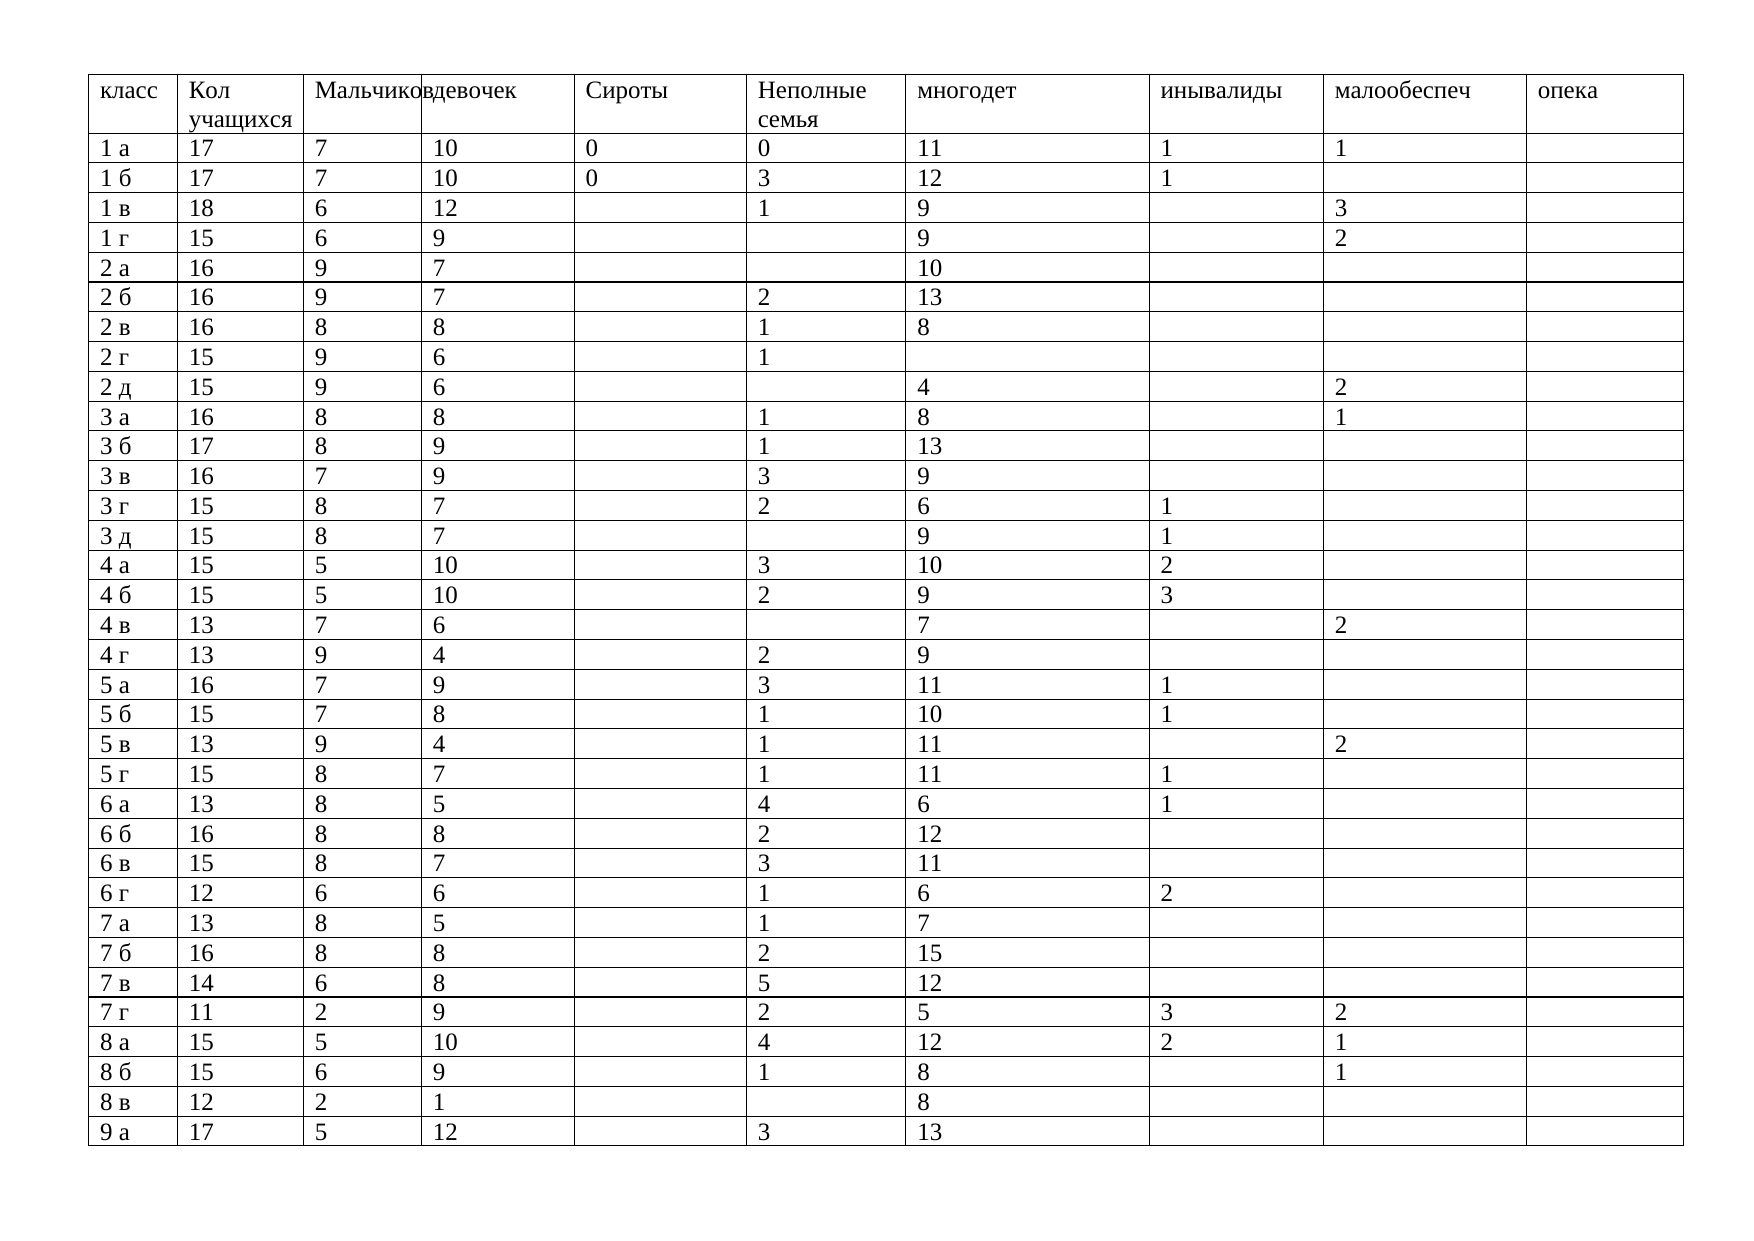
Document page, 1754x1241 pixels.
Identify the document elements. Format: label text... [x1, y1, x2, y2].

table_cell 9 [304, 253, 421, 281]
table_cell 8 [304, 521, 421, 549]
table_cell 18 [178, 193, 303, 222]
table_cell [1527, 580, 1683, 609]
table_cell [1150, 1117, 1323, 1145]
table_cell 5 г [89, 759, 177, 788]
table_header малообеспеч [1324, 75, 1526, 132]
table_cell 2 д [89, 372, 177, 401]
table_cell 7 [422, 521, 574, 549]
table_cell [1527, 670, 1683, 698]
table_cell 10 [906, 253, 1149, 281]
table_cell 2 [747, 938, 905, 967]
table_cell 7 [304, 461, 421, 490]
table_cell 3 [747, 1117, 905, 1145]
table_cell 9 [304, 729, 421, 758]
table_cell 5 а [89, 670, 177, 698]
table_cell [1527, 163, 1683, 192]
table_cell 6 б [89, 819, 177, 847]
table_cell 8 [304, 819, 421, 847]
table_cell 8 а [89, 1027, 177, 1056]
table_cell 6 [304, 193, 421, 222]
table_cell [1324, 819, 1526, 847]
table_cell [575, 938, 746, 967]
table_cell [1527, 968, 1683, 996]
table_cell [747, 610, 905, 639]
table_cell 5 б [89, 700, 177, 728]
table_cell 2 [1150, 878, 1323, 907]
table_cell 2 [1324, 998, 1526, 1026]
table_cell 9 [304, 372, 421, 401]
table_cell 15 [178, 700, 303, 728]
table_cell 1 [747, 342, 905, 371]
table_cell 3 в [89, 461, 177, 490]
table_cell 0 [747, 134, 905, 162]
table_cell 6 г [89, 878, 177, 907]
table_cell [1150, 283, 1323, 311]
table_cell [575, 1057, 746, 1086]
table_cell 6 в [89, 849, 177, 877]
table_cell 8 [906, 312, 1149, 341]
table_cell 17 [178, 431, 303, 460]
table_cell 2 [747, 819, 905, 847]
table_cell 9 [906, 223, 1149, 252]
table_cell 7 в [89, 968, 177, 996]
table_cell 1 [1324, 1027, 1526, 1056]
table_cell [575, 908, 746, 937]
table_cell 2 г [89, 342, 177, 371]
table_cell [1324, 878, 1526, 907]
table_cell [575, 640, 746, 669]
table_cell 15 [178, 223, 303, 252]
table_cell 4 а [89, 551, 177, 579]
table_cell [1324, 849, 1526, 877]
table_cell [1527, 849, 1683, 877]
table_cell 15 [178, 580, 303, 609]
table_cell 17 [178, 1117, 303, 1145]
table_cell 1 [1150, 134, 1323, 162]
table_cell 1 [1324, 1057, 1526, 1086]
table_cell 6 [906, 789, 1149, 818]
table_cell 6 [906, 878, 1149, 907]
table_cell [1150, 938, 1323, 967]
table_cell 15 [178, 759, 303, 788]
table_cell 7 б [89, 938, 177, 967]
table_cell 1 [1150, 670, 1323, 698]
table_cell [575, 521, 746, 549]
table_cell 16 [178, 461, 303, 490]
table_cell 3 [747, 163, 905, 192]
table_cell [1527, 610, 1683, 639]
table_cell 1 [1150, 700, 1323, 728]
table_cell [1324, 431, 1526, 460]
table_cell [575, 789, 746, 818]
table_cell 2 [747, 640, 905, 669]
table_cell [1324, 640, 1526, 669]
table_cell 7 [304, 700, 421, 728]
table_cell 4 [747, 1027, 905, 1056]
table_cell 9 [422, 431, 574, 460]
table_cell 9 [422, 223, 574, 252]
table_cell 8 [304, 938, 421, 967]
table_cell [1527, 640, 1683, 669]
table_cell 9 а [89, 1117, 177, 1145]
table_cell 8 [304, 312, 421, 341]
table_cell 1 [747, 908, 905, 937]
table_cell [1150, 729, 1323, 758]
table_cell [1527, 461, 1683, 490]
table_cell 1 [1150, 521, 1323, 549]
table_cell 15 [178, 551, 303, 579]
table_cell 10 [906, 551, 1149, 579]
table_cell [1150, 610, 1323, 639]
table_cell 4 б [89, 580, 177, 609]
table_cell 1 [1150, 759, 1323, 788]
table_cell [575, 223, 746, 252]
table_cell 8 [906, 1057, 1149, 1086]
table_cell 2 [747, 491, 905, 520]
table_header Кол учащихся [178, 75, 303, 132]
table_cell [1324, 908, 1526, 937]
table_cell 8 [304, 491, 421, 520]
table_cell 16 [178, 819, 303, 847]
table_cell 2 [747, 580, 905, 609]
table_cell 9 [304, 342, 421, 371]
table_cell [906, 342, 1149, 371]
table_cell 5 в [89, 729, 177, 758]
table_cell [575, 759, 746, 788]
table_cell 2 [1324, 729, 1526, 758]
table_cell [1324, 1117, 1526, 1145]
table_cell 9 [422, 670, 574, 698]
table_cell 16 [178, 312, 303, 341]
table_cell [747, 1087, 905, 1116]
table_cell 13 [906, 431, 1149, 460]
table_cell [575, 670, 746, 698]
table_cell 11 [906, 849, 1149, 877]
table_cell 6 [906, 491, 1149, 520]
table_header инывалиды [1150, 75, 1323, 132]
table_cell 16 [178, 283, 303, 311]
table_cell 9 [906, 521, 1149, 549]
table_cell [575, 700, 746, 728]
table_cell [1150, 461, 1323, 490]
table_cell 17 [178, 163, 303, 192]
table_cell [1527, 759, 1683, 788]
table_cell 5 [747, 968, 905, 996]
table_cell [1527, 938, 1683, 967]
table_cell 1 б [89, 163, 177, 192]
table_cell 6 [422, 610, 574, 639]
table_cell [1324, 253, 1526, 281]
table_cell 17 [178, 134, 303, 162]
table_cell [1527, 193, 1683, 222]
table_header опека [1527, 75, 1683, 132]
table_cell [1324, 938, 1526, 967]
table_cell 1 [747, 729, 905, 758]
table_cell [1324, 551, 1526, 579]
table_cell 8 [304, 908, 421, 937]
table_cell [575, 1027, 746, 1056]
table_cell [1527, 312, 1683, 341]
table_cell 12 [178, 1087, 303, 1116]
table_cell [1324, 283, 1526, 311]
table_cell 16 [178, 670, 303, 698]
table_cell [1324, 1087, 1526, 1116]
table_cell 2 [1150, 551, 1323, 579]
table_cell 3 [747, 849, 905, 877]
table_cell [575, 551, 746, 579]
table_cell [1324, 163, 1526, 192]
table_cell [1324, 312, 1526, 341]
table_cell [575, 402, 746, 430]
table_cell [575, 819, 746, 847]
table_cell 3 [1324, 193, 1526, 222]
table_cell [575, 1087, 746, 1116]
table_cell 11 [906, 134, 1149, 162]
table_cell [1150, 402, 1323, 430]
table_cell 6 [304, 1057, 421, 1086]
table_cell 1 [1150, 491, 1323, 520]
table_cell [1324, 521, 1526, 549]
table_cell 2 а [89, 253, 177, 281]
table_cell [1150, 1087, 1323, 1116]
table_cell 5 [304, 580, 421, 609]
table_cell [1527, 283, 1683, 311]
table_cell 0 [575, 163, 746, 192]
table_cell 4 [747, 789, 905, 818]
table_cell [1324, 789, 1526, 818]
table_cell 2 [1324, 610, 1526, 639]
table_cell [1527, 729, 1683, 758]
table_cell 8 в [89, 1087, 177, 1116]
table_cell 5 [422, 789, 574, 818]
table_cell [1527, 342, 1683, 371]
table_cell 1 [747, 1057, 905, 1086]
table_cell 3 [747, 461, 905, 490]
table_cell 12 [906, 163, 1149, 192]
table_cell 1 а [89, 134, 177, 162]
table_cell [1150, 849, 1323, 877]
table_cell 7 [304, 610, 421, 639]
table_cell 9 [422, 998, 574, 1026]
table_cell 0 [575, 134, 746, 162]
table_header многодет [906, 75, 1149, 132]
table_cell 13 [178, 789, 303, 818]
table_cell 4 в [89, 610, 177, 639]
table_cell 4 [906, 372, 1149, 401]
table_cell [575, 461, 746, 490]
table_cell 1 [1150, 163, 1323, 192]
table_cell [1150, 431, 1323, 460]
table_cell 9 [304, 640, 421, 669]
table_cell 2 [304, 998, 421, 1026]
table_cell 4 [422, 640, 574, 669]
table_cell [1527, 521, 1683, 549]
table_cell 8 [906, 402, 1149, 430]
table_cell [575, 849, 746, 877]
table_cell [575, 968, 746, 996]
table_cell [1527, 1087, 1683, 1116]
table_cell [1150, 819, 1323, 847]
table_cell 10 [422, 134, 574, 162]
table_cell 12 [422, 193, 574, 222]
table_cell 13 [178, 908, 303, 937]
table_cell [1324, 580, 1526, 609]
table_cell [1527, 700, 1683, 728]
table_cell 7 [422, 491, 574, 520]
table_cell [1150, 372, 1323, 401]
table_cell 6 [304, 968, 421, 996]
table_cell 5 [906, 998, 1149, 1026]
table_cell 6 [422, 878, 574, 907]
table_cell 2 [304, 1087, 421, 1116]
table_cell 13 [906, 1117, 1149, 1145]
table_cell 12 [178, 878, 303, 907]
table_cell [1527, 998, 1683, 1026]
table_cell [575, 283, 746, 311]
table_cell 15 [178, 1057, 303, 1086]
table_cell 3 б [89, 431, 177, 460]
table_cell [1527, 402, 1683, 430]
table_cell 10 [906, 700, 1149, 728]
table_cell 2 [1324, 223, 1526, 252]
table_cell 1 [747, 759, 905, 788]
table_cell [1527, 431, 1683, 460]
table_cell [1150, 342, 1323, 371]
table_cell [575, 372, 746, 401]
table_cell 5 [304, 1117, 421, 1145]
table_cell 10 [422, 580, 574, 609]
table_cell 15 [178, 342, 303, 371]
table_cell 3 д [89, 521, 177, 549]
table_cell 3 а [89, 402, 177, 430]
table_cell 1 [747, 700, 905, 728]
table_cell 13 [906, 283, 1149, 311]
table_cell 5 [422, 908, 574, 937]
table_cell 1 в [89, 193, 177, 222]
table_cell 7 [422, 759, 574, 788]
table_cell [575, 491, 746, 520]
table_cell 2 [1324, 372, 1526, 401]
table_cell [1527, 491, 1683, 520]
table_cell 9 [906, 193, 1149, 222]
table_cell [1150, 908, 1323, 937]
table_cell 2 [747, 283, 905, 311]
table_cell 1 [1150, 789, 1323, 818]
table_cell 6 [304, 878, 421, 907]
table_cell 15 [178, 849, 303, 877]
table_cell [1324, 491, 1526, 520]
table_cell [747, 372, 905, 401]
table_cell 13 [178, 610, 303, 639]
table_cell 8 [422, 938, 574, 967]
table_cell [1527, 372, 1683, 401]
table_cell 8 б [89, 1057, 177, 1086]
table_cell 9 [906, 640, 1149, 669]
table_cell 6 [422, 342, 574, 371]
table_cell [1150, 193, 1323, 222]
table_cell 8 [422, 968, 574, 996]
table_cell 8 [304, 849, 421, 877]
table_cell [1150, 968, 1323, 996]
table_cell 7 [304, 670, 421, 698]
table_cell 16 [178, 402, 303, 430]
table_cell 8 [304, 431, 421, 460]
table_cell [1324, 670, 1526, 698]
table_cell 9 [906, 461, 1149, 490]
table_cell 2 [1150, 1027, 1323, 1056]
table_cell 8 [422, 402, 574, 430]
table_cell 1 [747, 402, 905, 430]
table_cell [1527, 551, 1683, 579]
table_cell 1 г [89, 223, 177, 252]
table_cell 7 [304, 134, 421, 162]
table_cell [1527, 1117, 1683, 1145]
table_cell 6 а [89, 789, 177, 818]
table_cell 9 [304, 283, 421, 311]
table_cell 7 г [89, 998, 177, 1026]
table_cell 2 [747, 998, 905, 1026]
table_cell 12 [906, 968, 1149, 996]
table_cell 2 в [89, 312, 177, 341]
table_cell [747, 521, 905, 549]
table_cell 8 [304, 759, 421, 788]
table_cell 12 [906, 1027, 1149, 1056]
table_cell 8 [304, 789, 421, 818]
table_cell [575, 878, 746, 907]
table_cell 7 [422, 849, 574, 877]
table_cell 1 [747, 312, 905, 341]
table_cell [575, 998, 746, 1026]
table_cell 4 [422, 729, 574, 758]
table_cell 3 [747, 551, 905, 579]
table_cell [575, 431, 746, 460]
table_cell 11 [906, 670, 1149, 698]
table_cell 9 [422, 461, 574, 490]
table_cell 8 [906, 1087, 1149, 1116]
table_cell 1 [747, 878, 905, 907]
table_cell 12 [906, 819, 1149, 847]
table_cell 15 [178, 521, 303, 549]
table_cell 3 [1150, 998, 1323, 1026]
table_cell 3 г [89, 491, 177, 520]
table_header Мальчиков [304, 75, 421, 132]
table_cell [575, 729, 746, 758]
table_cell 3 [747, 670, 905, 698]
table_cell 1 [747, 193, 905, 222]
table_cell [1324, 968, 1526, 996]
table_cell [1324, 342, 1526, 371]
table_cell 9 [422, 1057, 574, 1086]
table_cell 5 [304, 1027, 421, 1056]
table_cell 10 [422, 163, 574, 192]
table_cell [1150, 640, 1323, 669]
table_cell 15 [906, 938, 1149, 967]
table_cell 8 [422, 700, 574, 728]
table_cell [747, 253, 905, 281]
table_cell [575, 193, 746, 222]
table_cell [1527, 1027, 1683, 1056]
table_cell 9 [906, 580, 1149, 609]
table_cell [1150, 223, 1323, 252]
table_cell 1 [1324, 134, 1526, 162]
table_cell 10 [422, 551, 574, 579]
table_header класс [89, 75, 177, 132]
table_cell [1150, 1057, 1323, 1086]
table_cell 7 [906, 610, 1149, 639]
table_cell [1527, 908, 1683, 937]
table_cell 8 [304, 402, 421, 430]
table_cell [575, 610, 746, 639]
table_cell 3 [1150, 580, 1323, 609]
table_cell 16 [178, 253, 303, 281]
table_cell [1527, 223, 1683, 252]
table_cell [1527, 878, 1683, 907]
table_cell [1527, 819, 1683, 847]
table_header Сироты [575, 75, 746, 132]
table_cell 11 [906, 759, 1149, 788]
table_cell [575, 312, 746, 341]
table_cell 15 [178, 1027, 303, 1056]
table_cell 8 [422, 819, 574, 847]
table_cell [575, 253, 746, 281]
table_cell 15 [178, 491, 303, 520]
table_cell 4 г [89, 640, 177, 669]
table_cell [1527, 789, 1683, 818]
table_cell 5 [304, 551, 421, 579]
table_cell 1 [1324, 402, 1526, 430]
table_cell [1324, 461, 1526, 490]
table_cell [1150, 312, 1323, 341]
table_cell 1 [747, 431, 905, 460]
table_cell 13 [178, 729, 303, 758]
table_cell 1 [422, 1087, 574, 1116]
table_cell 8 [422, 312, 574, 341]
table_cell 7 [906, 908, 1149, 937]
table_cell 11 [906, 729, 1149, 758]
table_cell 13 [178, 640, 303, 669]
table_cell 14 [178, 968, 303, 996]
table_cell [747, 223, 905, 252]
table_cell 2 б [89, 283, 177, 311]
table_cell 10 [422, 1027, 574, 1056]
table_cell 7 [422, 253, 574, 281]
table_cell [1324, 700, 1526, 728]
table_cell [575, 580, 746, 609]
table_cell 12 [422, 1117, 574, 1145]
table_cell 15 [178, 372, 303, 401]
table_header девочек [422, 75, 574, 132]
table_cell 6 [422, 372, 574, 401]
table_cell [1527, 134, 1683, 162]
table_cell 6 [304, 223, 421, 252]
table_cell [575, 342, 746, 371]
table_cell [575, 1117, 746, 1145]
table_cell 7 [422, 283, 574, 311]
table_cell 11 [178, 998, 303, 1026]
table_cell [1324, 759, 1526, 788]
table_cell 7 а [89, 908, 177, 937]
table_cell 16 [178, 938, 303, 967]
table_cell 7 [304, 163, 421, 192]
table_header Неполные семья [747, 75, 905, 132]
table_cell [1527, 253, 1683, 281]
table_cell [1150, 253, 1323, 281]
table_cell [1527, 1057, 1683, 1086]
